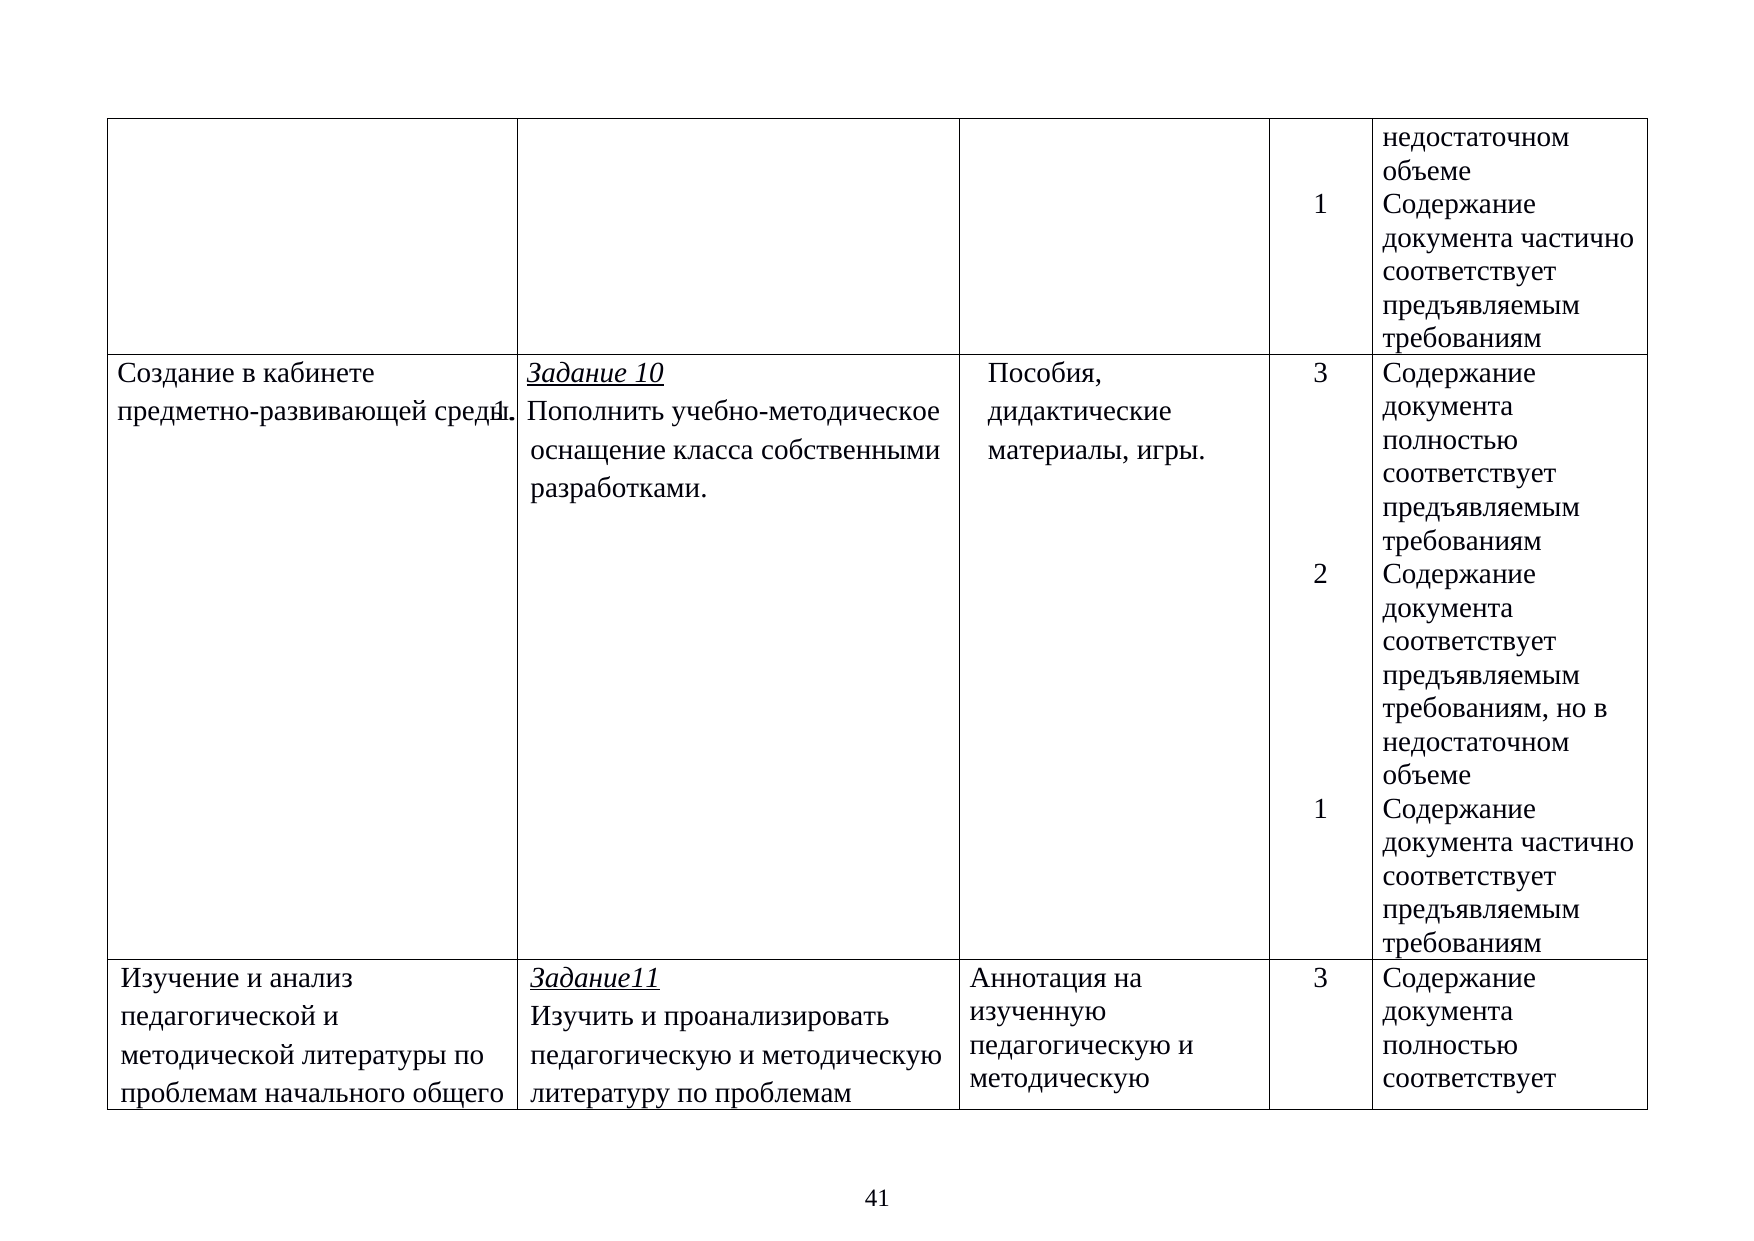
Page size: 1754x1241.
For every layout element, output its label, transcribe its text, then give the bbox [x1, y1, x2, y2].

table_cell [518, 960, 959, 1109]
table_cell 3 2 1 [1270, 355, 1372, 959]
table_cell Создание в кабинете предметно-развивающей среды. [108, 355, 517, 959]
table_cell 3 2 1 [1270, 960, 1372, 1109]
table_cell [960, 960, 1269, 1109]
table_cell Задание 10 Пополнить учебно-методическое оснащение класса собственными разработками. [518, 355, 959, 959]
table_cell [518, 119, 959, 354]
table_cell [108, 960, 517, 1109]
table_cell 3 2 1 [1270, 119, 1372, 354]
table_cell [1373, 960, 1647, 1109]
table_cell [1373, 119, 1647, 354]
table_cell Пособия, дидактические материалы, игры. [960, 355, 1269, 959]
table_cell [960, 119, 1269, 354]
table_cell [108, 119, 517, 354]
